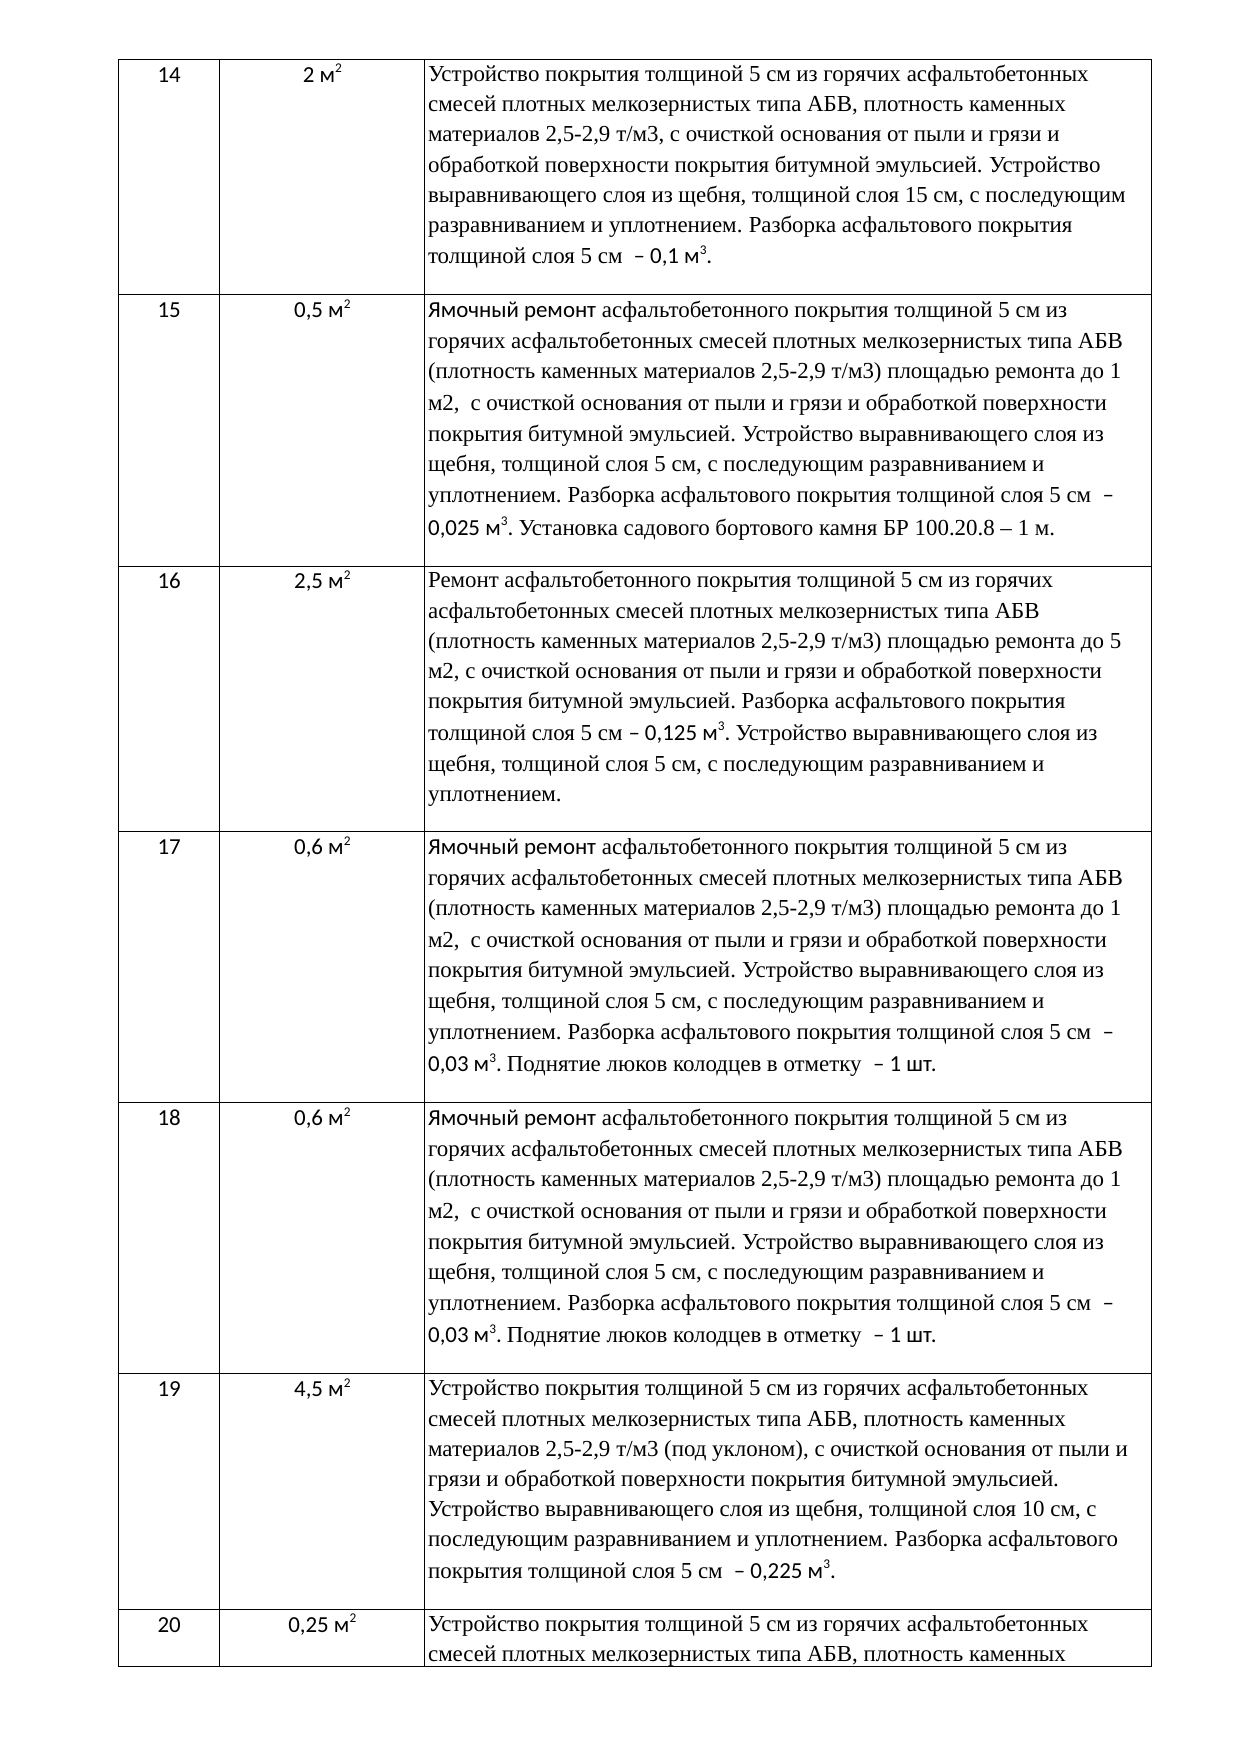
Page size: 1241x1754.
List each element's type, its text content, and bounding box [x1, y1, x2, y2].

table_cell Ямочный ремонт асфальтобетонного покрытия толщиной 5 см из горячих асфальтобетонных смесей плотных мелкозернистых типа АБВ (плотность каменных материалов 2,5-2,9 т/м3) площадью ремонта до 1 м2, с очисткой основания от пыли и грязи и обработкой поверхности покрытия битумной эмульсией. Устройство выравнивающего слоя из щебня, толщиной слоя 5 см, с последующим разравниванием и уплотнением. Разборка асфальтового покрытия толщиной слоя 5 см – 0,025 м3. Установка садового бортового камня БР 100.20.8 – 1 м. [425, 295, 1151, 566]
table_cell Устройство покрытия толщиной 5 см из горячих асфальтобетонных смесей плотных мелкозернистых типа АБВ, плотность каменных материалов 2,5-2,9 т/м3 (под уклоном), с очисткой основания от пыли и грязи и обработкой поверхности покрытия битумной эмульсией. Устройство выравнивающего слоя из щебня, толщиной слоя 10 см, с последующим разравниванием и уплотнением. Разборка асфальтового покрытия толщиной слоя 5 см – 0,225 м3. [425, 1374, 1151, 1609]
table_cell 2,5 м2 [220, 567, 424, 831]
table_cell 14 [119, 60, 219, 294]
table_cell 18 [119, 1103, 219, 1373]
table_cell Устройство покрытия толщиной 5 см из горячих асфальтобетонных смесей плотных мелкозернистых типа АБВ, плотность каменных материалов 2,5-2,9 т/м3, с очисткой основания от пыли и грязи и обработкой поверхности покрытия битумной эмульсией. Устройство выравнивающего слоя из щебня, толщиной слоя 15 см, с последующим разравниванием и уплотнением. Разборка асфальтового покрытия толщиной слоя 5 см – 0,1 м3. [425, 60, 1151, 294]
table_cell 0,6 м2 [220, 832, 424, 1102]
table_cell 0,25 м2 [220, 1610, 424, 1666]
table_cell 17 [119, 832, 219, 1102]
table_cell 0,6 м2 [220, 1103, 424, 1373]
table_cell 15 [119, 295, 219, 566]
table_cell 0,5 м2 [220, 295, 424, 566]
table_cell 2 м2 [220, 60, 424, 294]
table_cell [425, 1610, 1151, 1666]
table_cell 4,5 м2 [220, 1374, 424, 1609]
table_cell 16 [119, 567, 219, 831]
table_cell 20 [119, 1610, 219, 1666]
table_cell Ремонт асфальтобетонного покрытия толщиной 5 см из горячих асфальтобетонных смесей плотных мелкозернистых типа АБВ (плотность каменных материалов 2,5-2,9 т/м3) площадью ремонта до 5 м2, с очисткой основания от пыли и грязи и обработкой поверхности покрытия битумной эмульсией. Разборка асфальтового покрытия толщиной слоя 5 см – 0,125 м3. Устройство выравнивающего слоя из щебня, толщиной слоя 5 см, с последующим разравниванием и уплотнением. [425, 567, 1151, 831]
table_cell 19 [119, 1374, 219, 1609]
